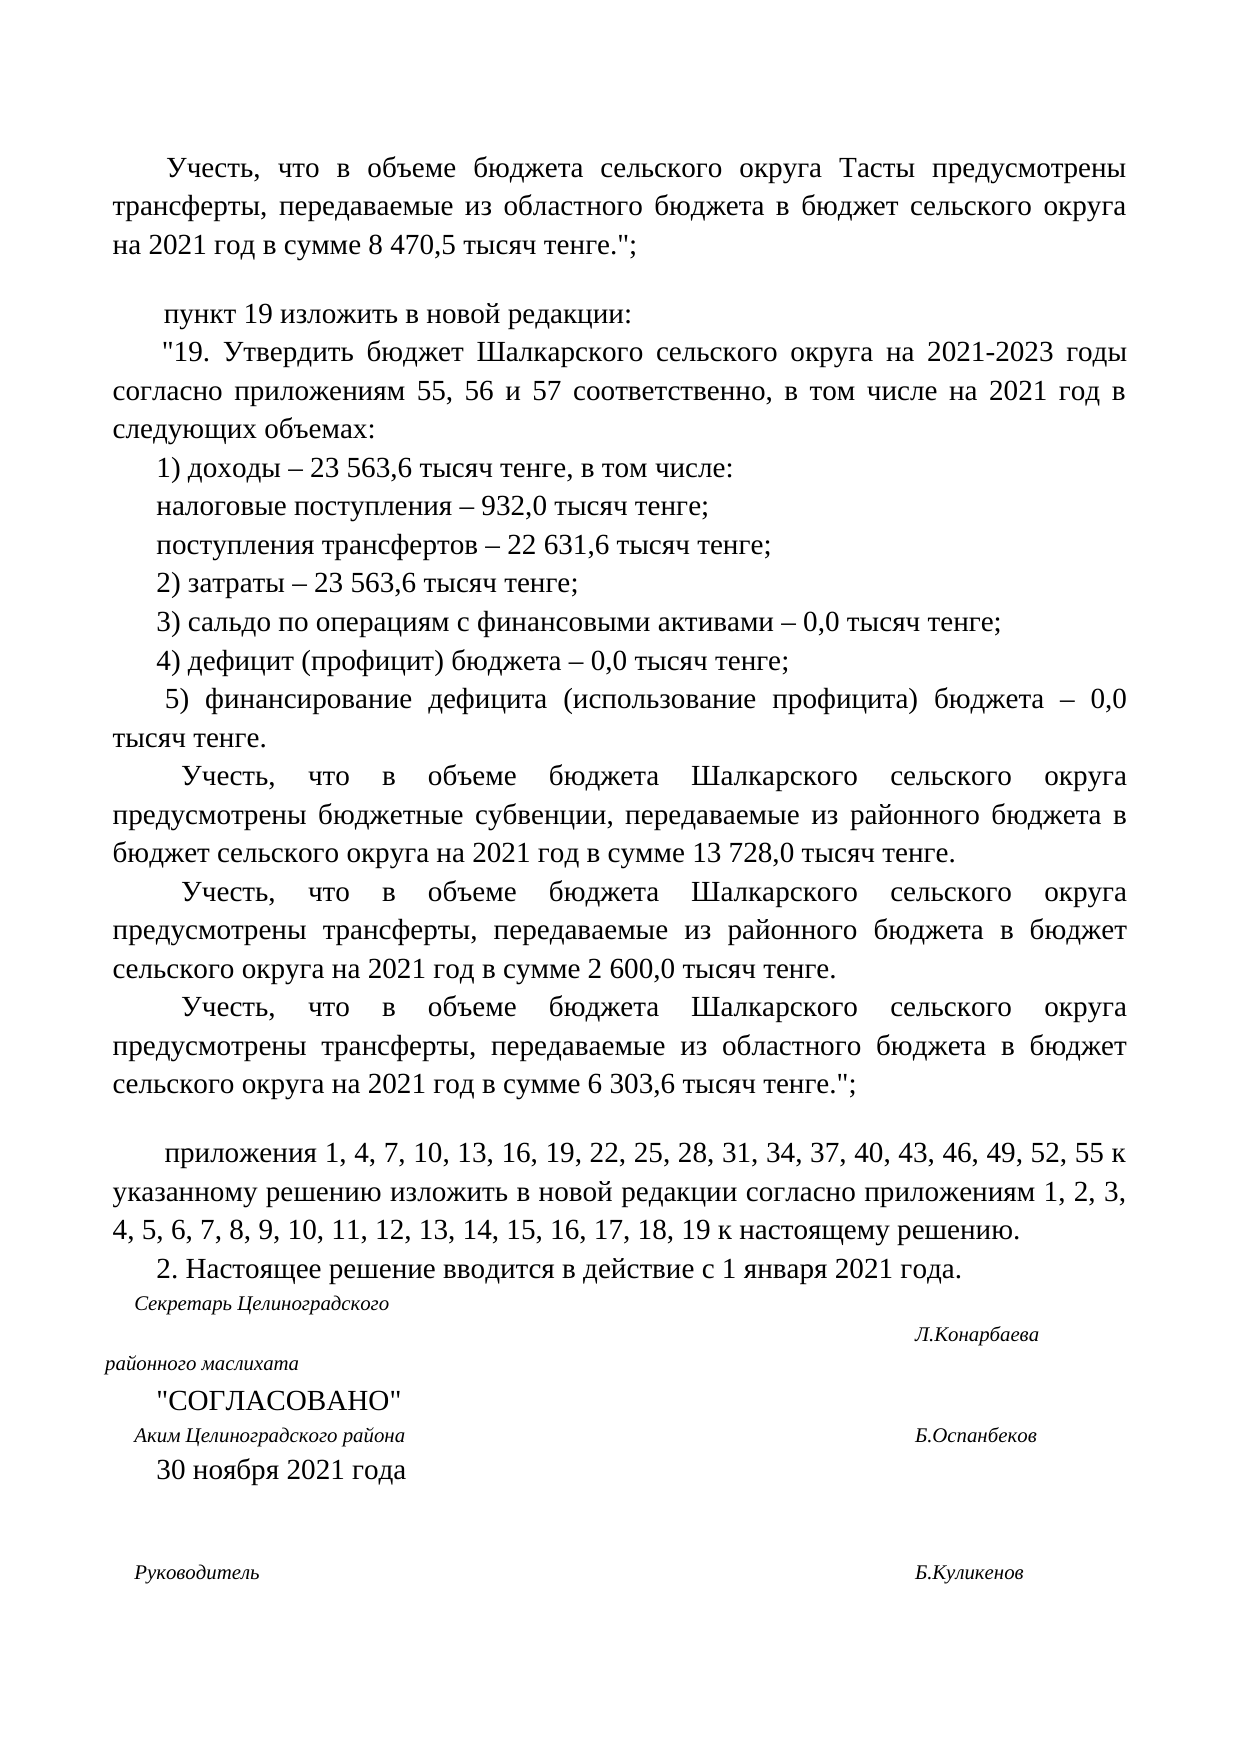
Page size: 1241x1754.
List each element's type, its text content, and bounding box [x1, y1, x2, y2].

text поступления трансфертов – 22 631,6 тысяч тенге; [112, 527, 1128, 561]
text Учесть, что в объеме бюджета Шалкарского сельского округа предусмотрены трансферты, передаваемые из районного бюджета в бюджет сельского округа на 2021 год в сумме 2 600,0 тысяч тенге. [112, 874, 1128, 984]
text Учесть, что в объеме бюджета сельского округа Тасты предусмотрены трансферты, передаваемые из областного бюджета в бюджет сельского округа на 2021 год в сумме 8 470,5 тысяч тенге."; [112, 150, 1128, 261]
text 4) дефицит (профицит) бюджета – 0,0 тысяч тенге; [112, 643, 1128, 676]
table_header Б.Куликенов [913, 1558, 1240, 1589]
table_header Аким Целиноградского района [101, 1421, 913, 1452]
text 2. Настоящее решение вводится в действие с 1 января 2021 года. [112, 1251, 1128, 1284]
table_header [101, 1558, 913, 1589]
text 2) затраты – 23 563,6 тысяч тенге; [112, 566, 1128, 599]
table_header Б.Оспанбеков [913, 1421, 1240, 1452]
text налоговые поступления – 932,0 тысяч тенге; [112, 488, 1128, 522]
table_header Секретарь Целиноградского районного маслихата [101, 1290, 913, 1383]
table_header Л.Конарбаева [913, 1290, 1240, 1383]
text "СОГЛАСОВАНО" [112, 1383, 1128, 1416]
text Учесть, что в объеме бюджета Шалкарского сельского округа предусмотрены бюджетные субвенции, передаваемые из районного бюджета в бюджет сельского округа на 2021 год в сумме 13 728,0 тысяч тенге. [112, 758, 1128, 869]
text 3) сальдо по операциям с финансовыми активами – 0,0 тысяч тенге; [112, 604, 1128, 638]
text 5) финансирование дефицита (использование профицита) бюджета – 0,0 тысяч тенге. [112, 681, 1128, 753]
text "19. Утвердить бюджет Шалкарского сельского округа на 2021-2023 годы согласно приложениям 55, 56 и 57 соответственно, в том числе на 2021 год в следующих объемах: [112, 334, 1128, 445]
text пункт 19 изложить в новой редакции: [112, 296, 1128, 329]
text 30 ноября 2021 года [112, 1452, 1128, 1486]
text Учесть, что в объеме бюджета Шалкарского сельского округа предусмотрены трансферты, передаваемые из областного бюджета в бюджет сельского округа на 2021 год в сумме 6 303,6 тысяч тенге."; [112, 989, 1128, 1100]
text приложения 1, 4, 7, 10, 13, 16, 19, 22, 25, 28, 31, 34, 37, 40, 43, 46, 49, 52, 55 к указанному решению изложить в новой редакции согласно приложениям 1, 2, 3, 4, 5, 6, 7, 8, 9, 10, 11, 12, 13, 14, 15, 16, 17, 18, 19 к настоящему решению. [112, 1135, 1128, 1246]
text 1) доходы – 23 563,6 тысяч тенге, в том числе: [112, 450, 1128, 483]
